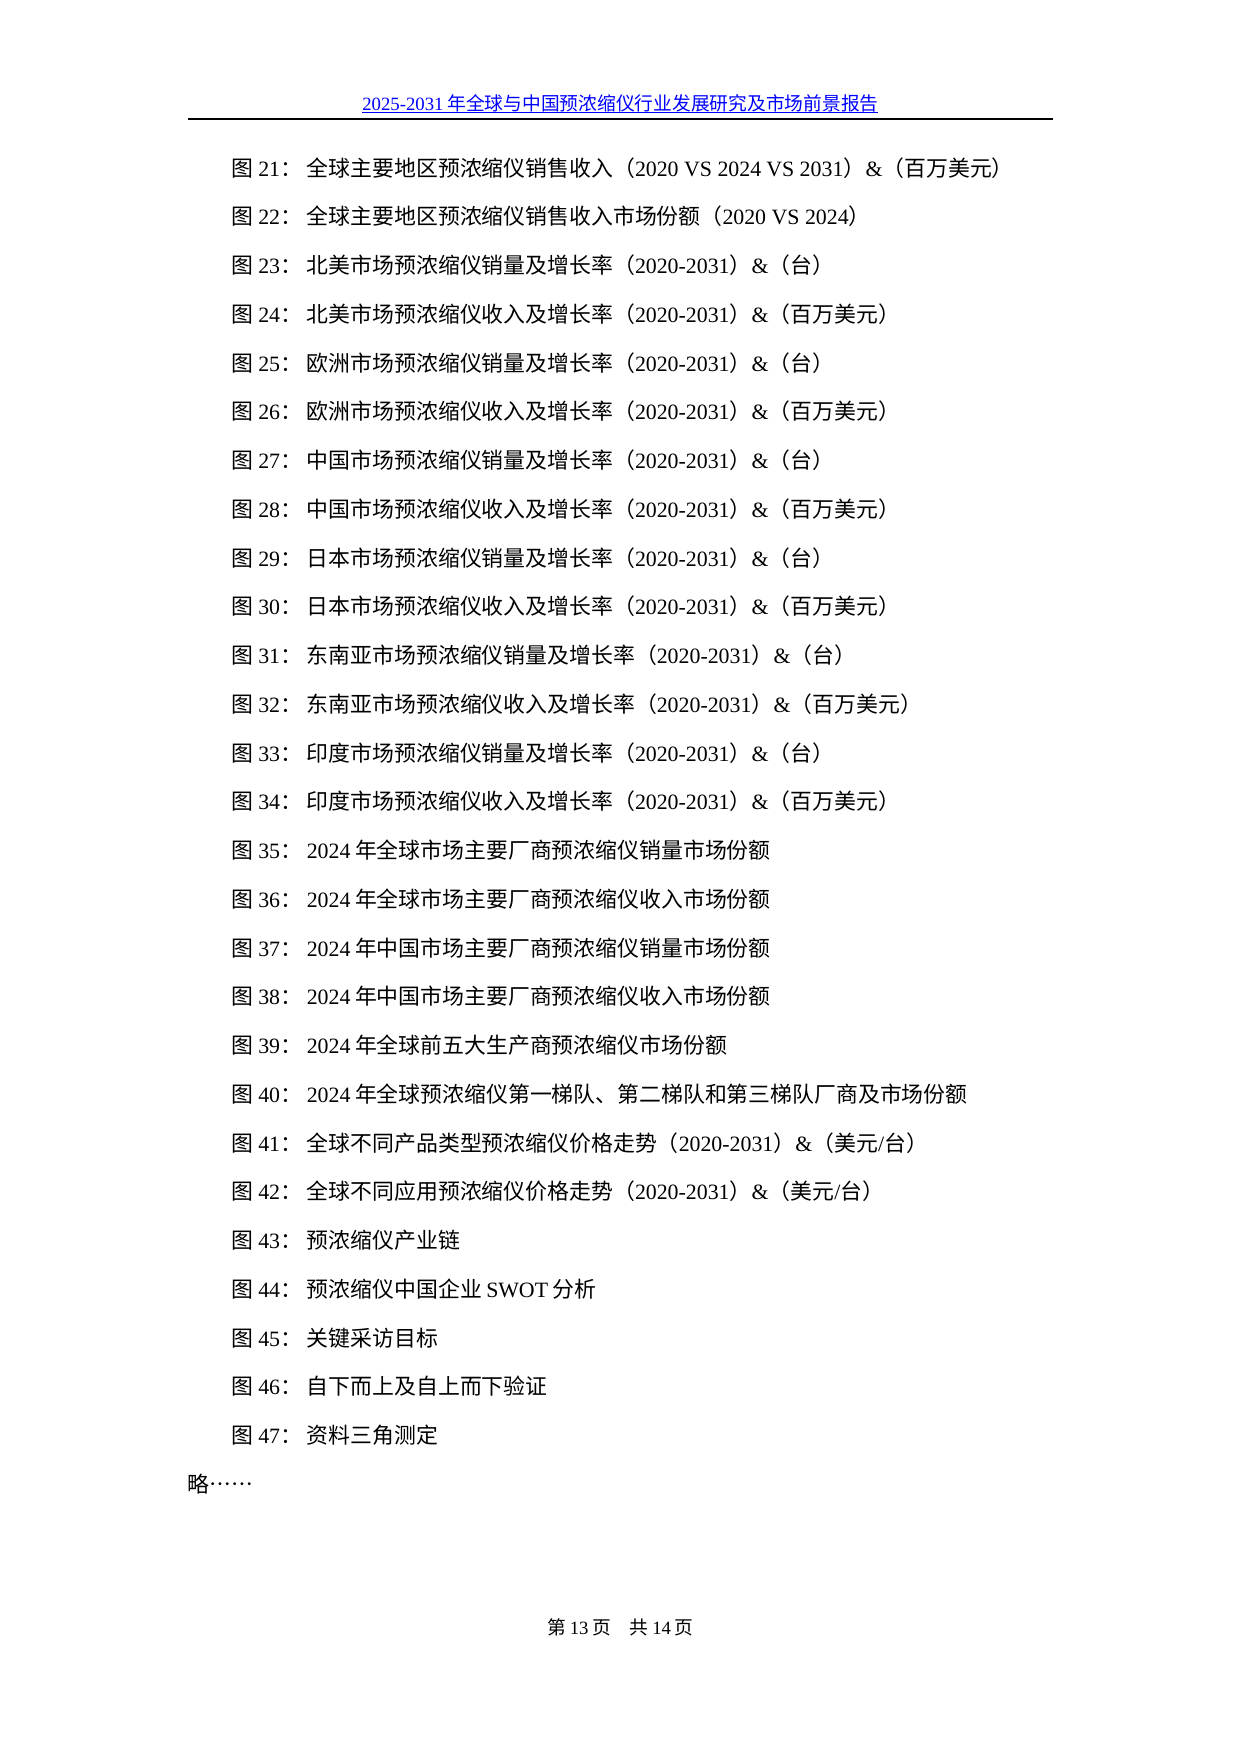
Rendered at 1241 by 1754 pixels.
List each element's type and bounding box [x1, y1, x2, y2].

text [187, 150, 1053, 1499]
